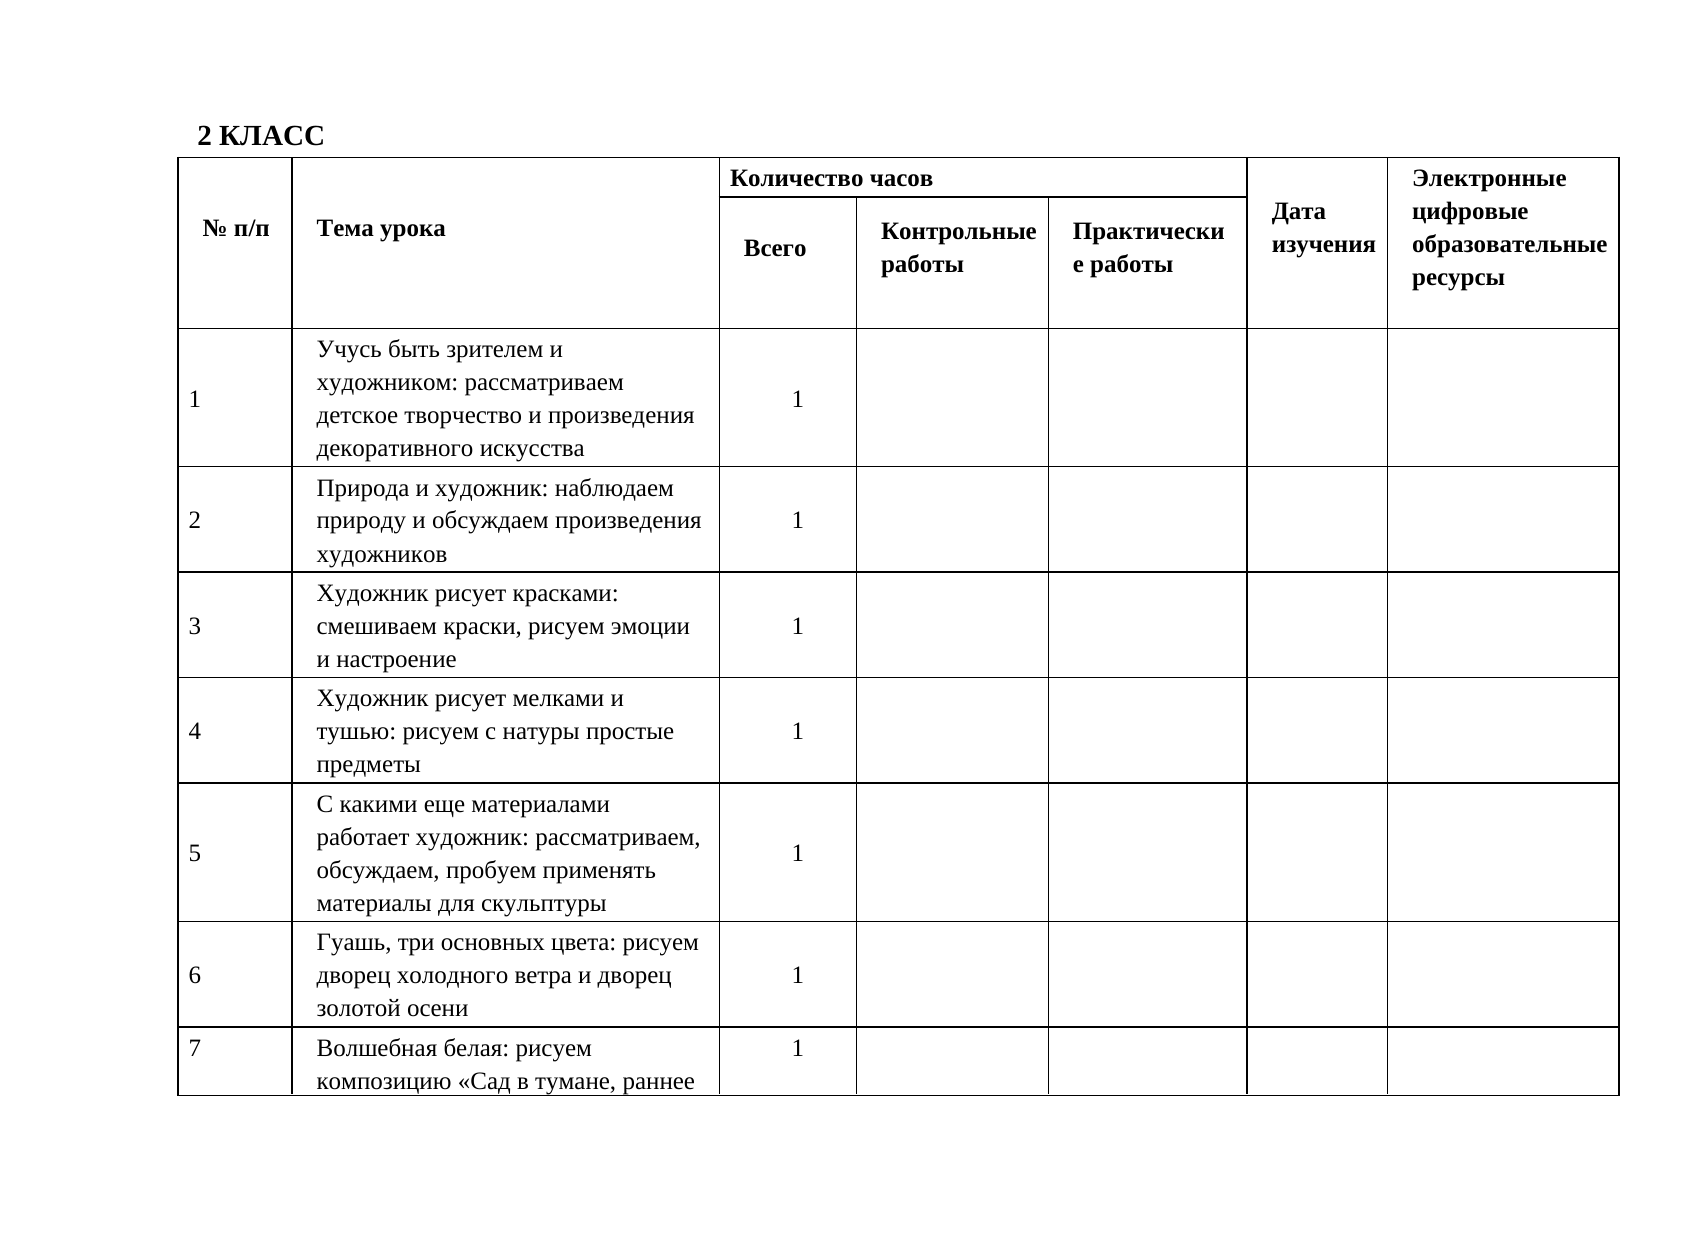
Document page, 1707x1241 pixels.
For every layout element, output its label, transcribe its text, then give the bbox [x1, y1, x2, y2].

table_cell [1248, 329, 1387, 466]
table_cell Художник рисует мелками и тушью: рисуем с натуры простые предметы [293, 678, 719, 782]
table_cell Гуашь, три основных цвета: рисуем дворец холодного ветра и дворец золотой осени [293, 922, 719, 1026]
table_cell [1049, 678, 1246, 782]
table_cell [1388, 784, 1618, 921]
table_cell [857, 922, 1048, 1026]
table_cell [857, 784, 1048, 921]
table_cell [1388, 467, 1618, 571]
table_cell 3 [179, 573, 291, 677]
table_cell 6 [179, 922, 291, 1026]
table_cell Природа и художник: наблюдаем природу и обсуждаем произведения художников [293, 467, 719, 571]
table_cell 2 [179, 467, 291, 571]
table_cell [857, 329, 1048, 466]
table_cell [1388, 678, 1618, 782]
table_cell [1049, 784, 1246, 921]
table_cell [1248, 573, 1387, 677]
table_cell [1248, 784, 1387, 921]
table_cell 1 [720, 1028, 856, 1094]
table_cell 1 [720, 329, 856, 466]
table_cell 1 [720, 678, 856, 782]
table_cell [1388, 573, 1618, 677]
table_cell Всего [720, 198, 856, 327]
table_cell [1049, 573, 1246, 677]
table_cell С какими еще материалами работает художник: рассматриваем, обсуждаем, пробуем применять материалы для скульптуры [293, 784, 719, 921]
table_cell [1049, 467, 1246, 571]
table_cell [857, 573, 1048, 677]
table_cell Художник рисует красками: смешиваем краски, рисуем эмоции и настроение [293, 573, 719, 677]
table_cell [1388, 329, 1618, 466]
table_cell [857, 467, 1048, 571]
table_cell [857, 1028, 1048, 1094]
table_cell 1 [720, 784, 856, 921]
table_cell [1049, 922, 1246, 1026]
table_header Электронные цифровые образовательные ресурсы [1388, 158, 1618, 327]
table_header Дата изучения [1248, 158, 1387, 327]
table_cell [1248, 1028, 1387, 1094]
table_header Количество часов [720, 158, 1246, 196]
table_cell [1388, 1028, 1618, 1094]
table_cell Контрольные работы [857, 198, 1048, 327]
table_cell 1 [720, 573, 856, 677]
table_cell 7 [179, 1028, 291, 1094]
table_cell 1 [720, 467, 856, 571]
table_cell [1248, 678, 1387, 782]
text 2 КЛАСС [190, 118, 1618, 152]
table_header Тема урока [293, 158, 719, 327]
table_cell 4 [179, 678, 291, 782]
table_cell 1 [720, 922, 856, 1026]
table_cell Практические работы [1049, 198, 1246, 327]
table_cell Учусь быть зрителем и художником: рассматриваем детское творчество и произведения декоративного искусства [293, 329, 719, 466]
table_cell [293, 1028, 719, 1094]
table_cell [1248, 922, 1387, 1026]
table_cell 1 [179, 329, 291, 466]
table_cell 5 [179, 784, 291, 921]
table_cell [1388, 922, 1618, 1026]
table_cell [1248, 467, 1387, 571]
table_cell [1049, 329, 1246, 466]
table_cell [857, 678, 1048, 782]
table_cell [1049, 1028, 1246, 1094]
table_header № п/п [179, 158, 291, 327]
